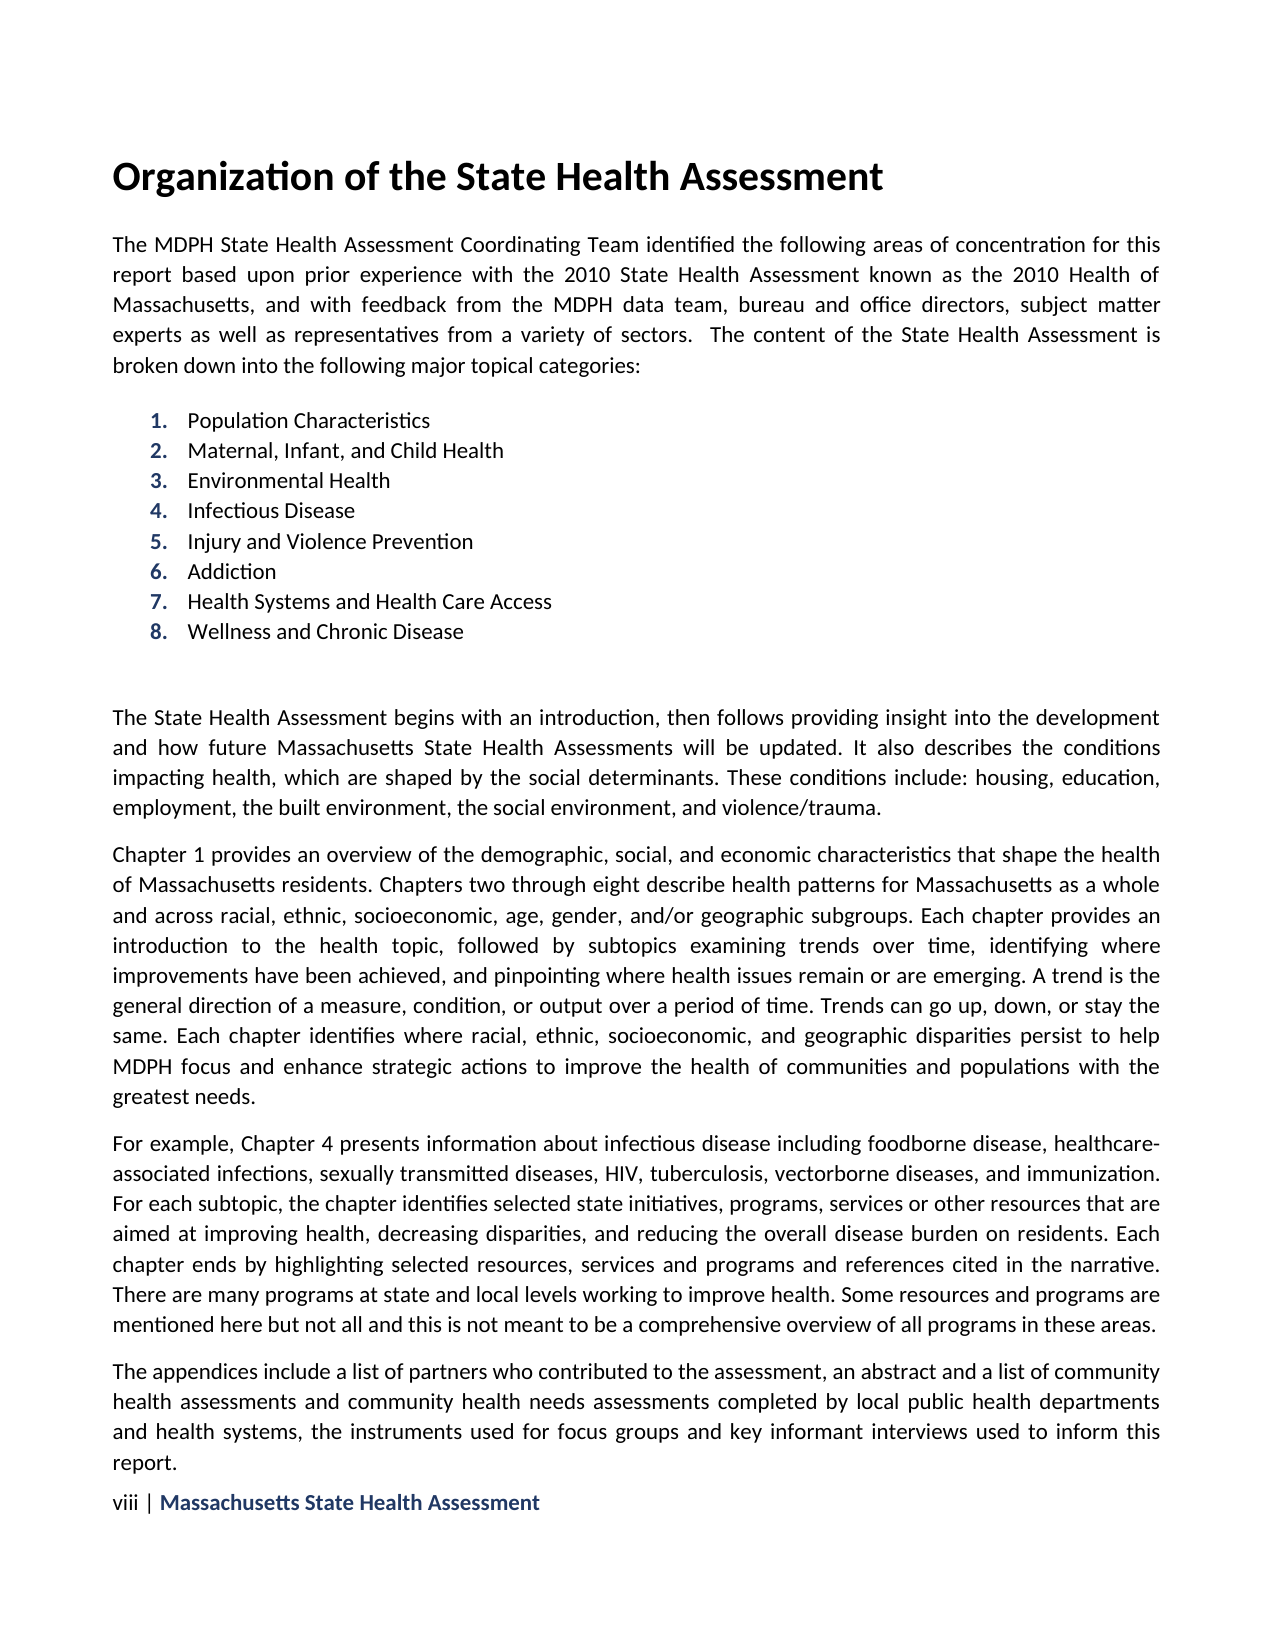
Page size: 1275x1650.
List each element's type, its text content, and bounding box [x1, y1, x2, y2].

text The State Health Assessment begins with an introduction, then follows providing insight into the development and how future Massachusetts State Health Assessments will be updated. It also describes the conditions impacting health, which are shaped by the social determinants. These conditions include: housing, education, employment, the built environment, the social environment, and violence/trauma. [112, 703, 1162, 821]
subtitle Organization of the State Health Assessment [112, 150, 1162, 201]
list Wellness and Chronic Disease [150, 617, 1162, 645]
text Chapter 1 provides an overview of the demographic, social, and economic characteristics that shape the health of Massachusetts residents. Chapters two through eight describe health patterns for Massachusetts as a whole and across racial, ethnic, socioeconomic, age, gender, and/or geographic subgroups. Each chapter provides an introduction to the health topic, followed by subtopics examining trends over time, identifying where improvements have been achieved, and pinpointing where health issues remain or are emerging. A trend is the general direction of a measure, condition, or output over a period of time. Trends can go up, down, or stay the same. Each chapter identifies where racial, ethnic, socioeconomic, and geographic disparities persist to help MDPH focus and enhance strategic actions to improve the health of communities and populations with the greatest needs. [112, 840, 1162, 1110]
list Infectious Disease [150, 497, 1162, 524]
text The MDPH State Health Assessment Coordinating Team identified the following areas of concentration for this report based upon prior experience with the 2010 State Health Assessment known as the 2010 Health of Massachusetts, and with feedback from the MDPH data team, bureau and office directors, subject matter experts as well as representatives from a variety of sectors. The content of the State Health Assessment is broken down into the following major topical categories: [112, 230, 1162, 379]
list Injury and Violence Prevention [150, 527, 1162, 555]
list Maternal, Infant, and Child Health [150, 436, 1162, 464]
list Population Characteristics [150, 406, 1162, 434]
text For example, Chapter 4 presents information about infectious disease including foodborne disease, healthcare-associated infections, sexually transmitted diseases, HIV, tuberculosis, vectorborne diseases, and immunization. For each subtopic, the chapter identifies selected state initiatives, programs, services or other resources that are aimed at improving health, decreasing disparities, and reducing the overall disease burden on residents. Each chapter ends by highlighting selected resources, services and programs and references cited in the narrative. There are many programs at state and local levels working to improve health. Some resources and programs are mentioned here but not all and this is not meant to be a comprehensive overview of all programs in these areas. [112, 1129, 1162, 1338]
list Health Systems and Health Care Access [150, 587, 1162, 615]
list Environmental Health [150, 466, 1162, 494]
text The appendices include a list of partners who contributed to the assessment, an abstract and a list of community health assessments and community health needs assessments completed by local public health departments and health systems, the instruments used for focus groups and key informant interviews used to inform this report. [112, 1357, 1162, 1476]
list Addiction [150, 557, 1162, 585]
